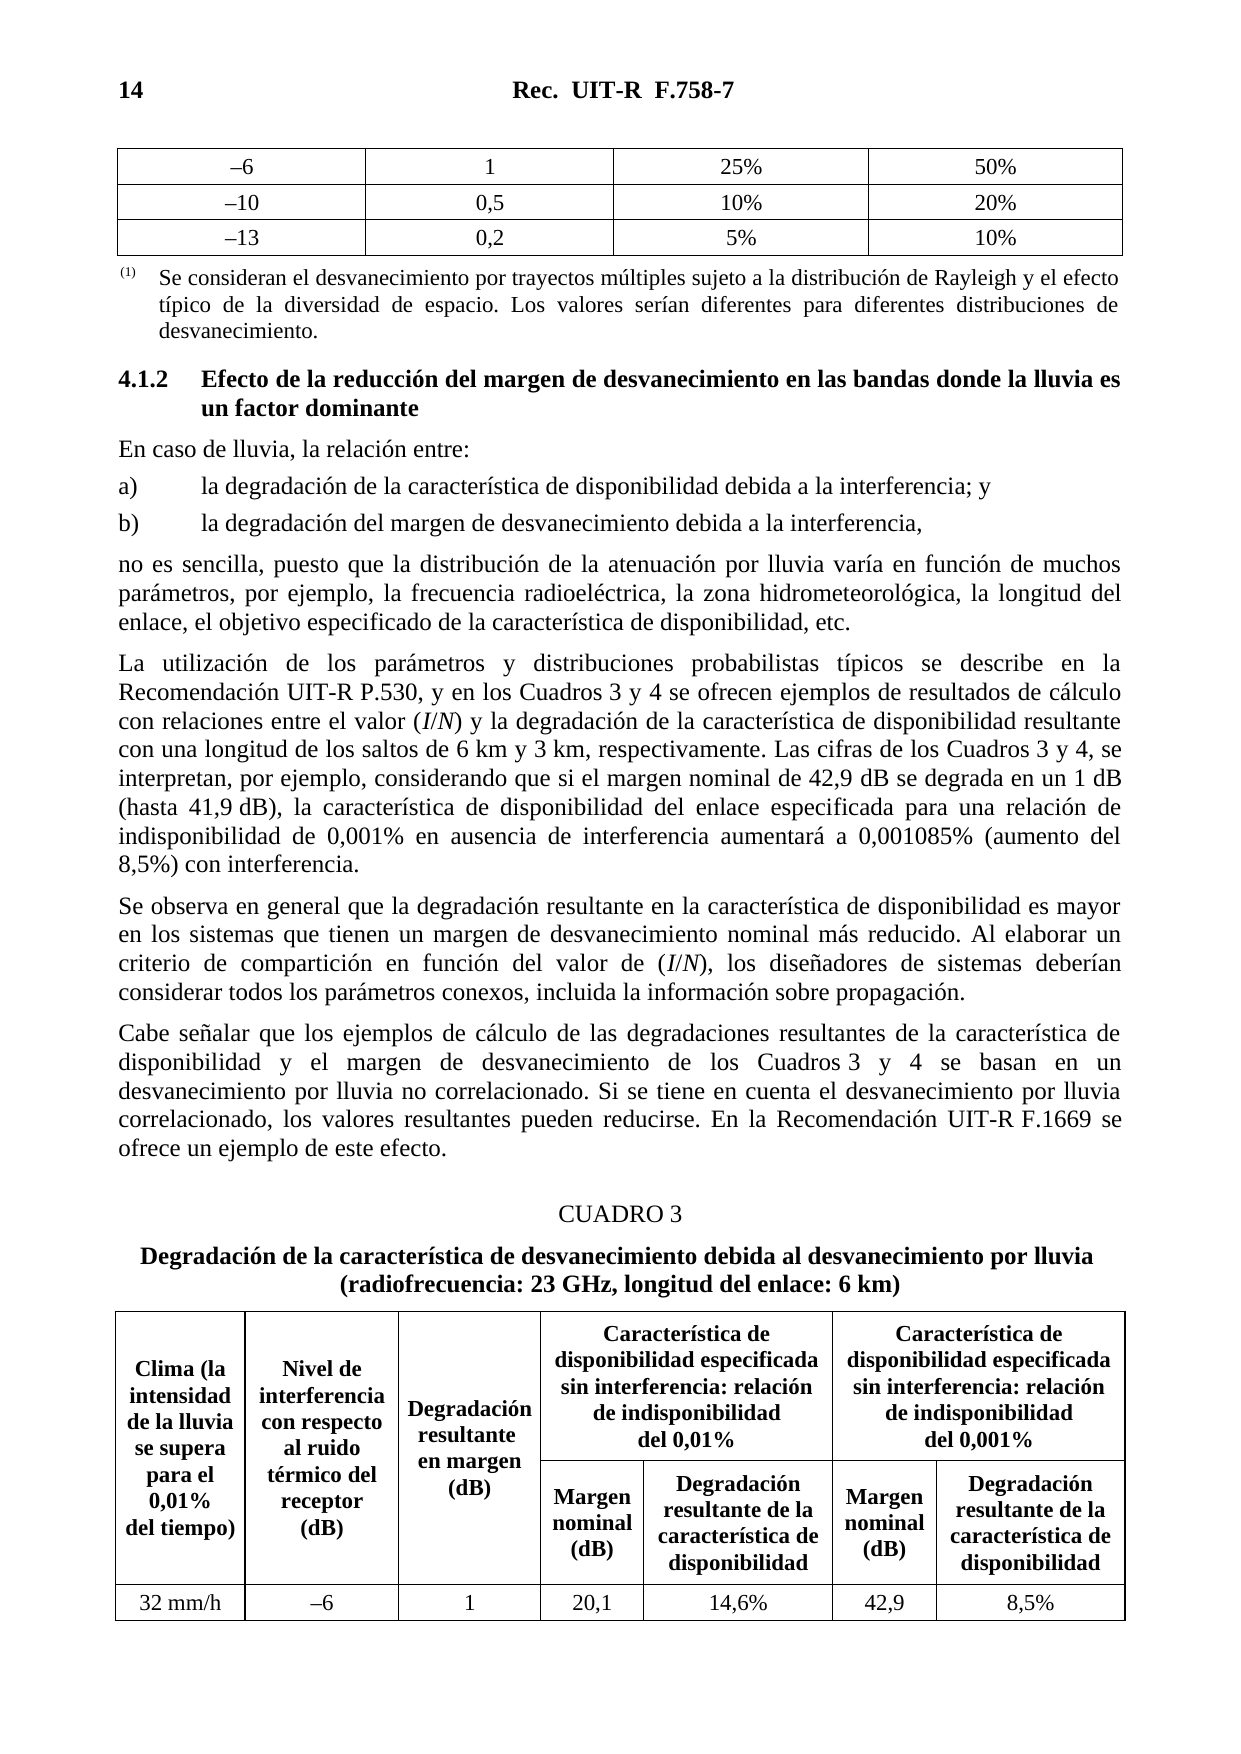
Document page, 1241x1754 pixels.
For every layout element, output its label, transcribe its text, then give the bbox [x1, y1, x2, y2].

text Cabe señalar que los ejemplos de cálculo de las degradaciones resultantes de la característica de disponibilidad y el margen de desvanecimiento de los Cuadros 3 y 4 se basan en un desvanecimiento por lluvia no correlacionado. Si se tiene en cuenta el desvanecimiento por lluvia correlacionado, los valores resultantes pueden reducirse. En la Recomendación UIT-R F.1669 se ofrece un ejemplo de este efecto. [118, 1018, 1122, 1162]
table_cell 1 [399, 1585, 540, 1620]
text En caso de lluvia, la relación entre: [118, 434, 1122, 463]
table_cell (1) Se consideran el desvanecimiento por trayectos múltiples sujeto a la distribución de Rayleigh y el efecto típico de la diversidad de espacio. Los valores serían diferentes para diferentes distribuciones de desvanecimiento. [118, 256, 1122, 343]
table_cell 50% [869, 149, 1122, 183]
table_cell Margen nominal (dB) [833, 1461, 936, 1583]
table_cell 42,9 [833, 1585, 936, 1620]
table_cell Degradación resultante de la característica de disponibilidad [937, 1461, 1124, 1583]
table_header Nivel de interferencia con respecto al ruido térmico del receptor (dB) [246, 1312, 398, 1583]
table_cell 0,2 [366, 220, 613, 255]
table_cell 10% [614, 185, 868, 219]
table_cell 8,5% [937, 1585, 1124, 1620]
subtitle 4.1.2 Efecto de la reducción del margen de desvanecimiento en las bandas donde la lluvia es un factor dominante [118, 364, 1122, 422]
table_cell –10 [118, 185, 365, 219]
table_cell Degradación resultante de la característica de disponibilidad [644, 1461, 832, 1583]
text Se observa en general que la degradación resultante en la característica de disponibilidad es mayor en los sistemas que tienen un margen de desvanecimiento nominal más reducido. Al elaborar un criterio de compartición en función del valor de (I/N), los diseñadores de sistemas deberían considerar todos los parámetros conexos, incluida la información sobre propagación. [118, 891, 1122, 1006]
table_header Clima (la intensidad de la lluvia se supera para el 0,01% del tiempo) [116, 1312, 244, 1583]
table_header Característica de disponibilidad especificada sin interferencia: relación de indisponibilidad del 0,001% [833, 1312, 1124, 1460]
table_header Característica de disponibilidad especificada sin interferencia: relación de indisponibilidad del 0,01% [541, 1312, 832, 1460]
table_cell 20% [869, 185, 1122, 219]
table_cell 0,5 [366, 185, 613, 219]
text b) la degradación del margen de desvanecimiento debida a la interferencia, [118, 508, 1122, 537]
table_cell 10% [869, 220, 1122, 255]
table_cell –13 [118, 220, 365, 255]
text a) la degradación de la característica de disponibilidad debida a la interferencia; y [118, 471, 1122, 500]
table_cell –6 [246, 1585, 398, 1620]
table_cell –6 [118, 149, 365, 183]
table_cell 20,1 [541, 1585, 643, 1620]
text La utilización de los parámetros y distribuciones probabilistas típicos se describe en la Recomendación UIT-R P.530, y en los Cuadros 3 y 4 se ofrecen ejemplos de resultados de cálculo con relaciones entre el valor (I/N) y la degradación de la característica de disponibilidad resultante con una longitud de los saltos de 6 km y 3 km, respectivamente. Las cifras de los Cuadros 3 y 4, se interpretan, por ejemplo, considerando que si el margen nominal de 42,9 dB se degrada en un 1 dB (hasta 41,9 dB), la característica de disponibilidad del enlace especificada para una relación de indisponibilidad de 0,001% en ausencia de interferencia aumentará a 0,001085% (aumento del 8,5%) con interferencia. [118, 648, 1122, 878]
text no es sencilla, puesto que la distribución de la atenuación por lluvia varía en función de muchos parámetros, por ejemplo, la frecuencia radioeléctrica, la zona hidrometeorológica, la longitud del enlace, el objetivo especificado de la característica de disponibilidad, etc. [118, 549, 1122, 636]
table_cell 25% [614, 149, 868, 183]
table_header Degradación resultante en margen (dB) [399, 1312, 540, 1583]
table_cell 5% [614, 220, 868, 255]
table_cell 1 [366, 149, 613, 183]
table_cell 14,6% [644, 1585, 832, 1620]
text CUADRO 3 [118, 1199, 1122, 1228]
table_cell 32 mm/h [116, 1585, 244, 1620]
title Degradación de la característica de desvanecimiento debida al desvanecimiento por lluvia (radiofrecuencia: 23 GHz, longitud del enlace: 6 km) [118, 1241, 1122, 1298]
table_cell Margen nominal (dB) [541, 1461, 643, 1583]
